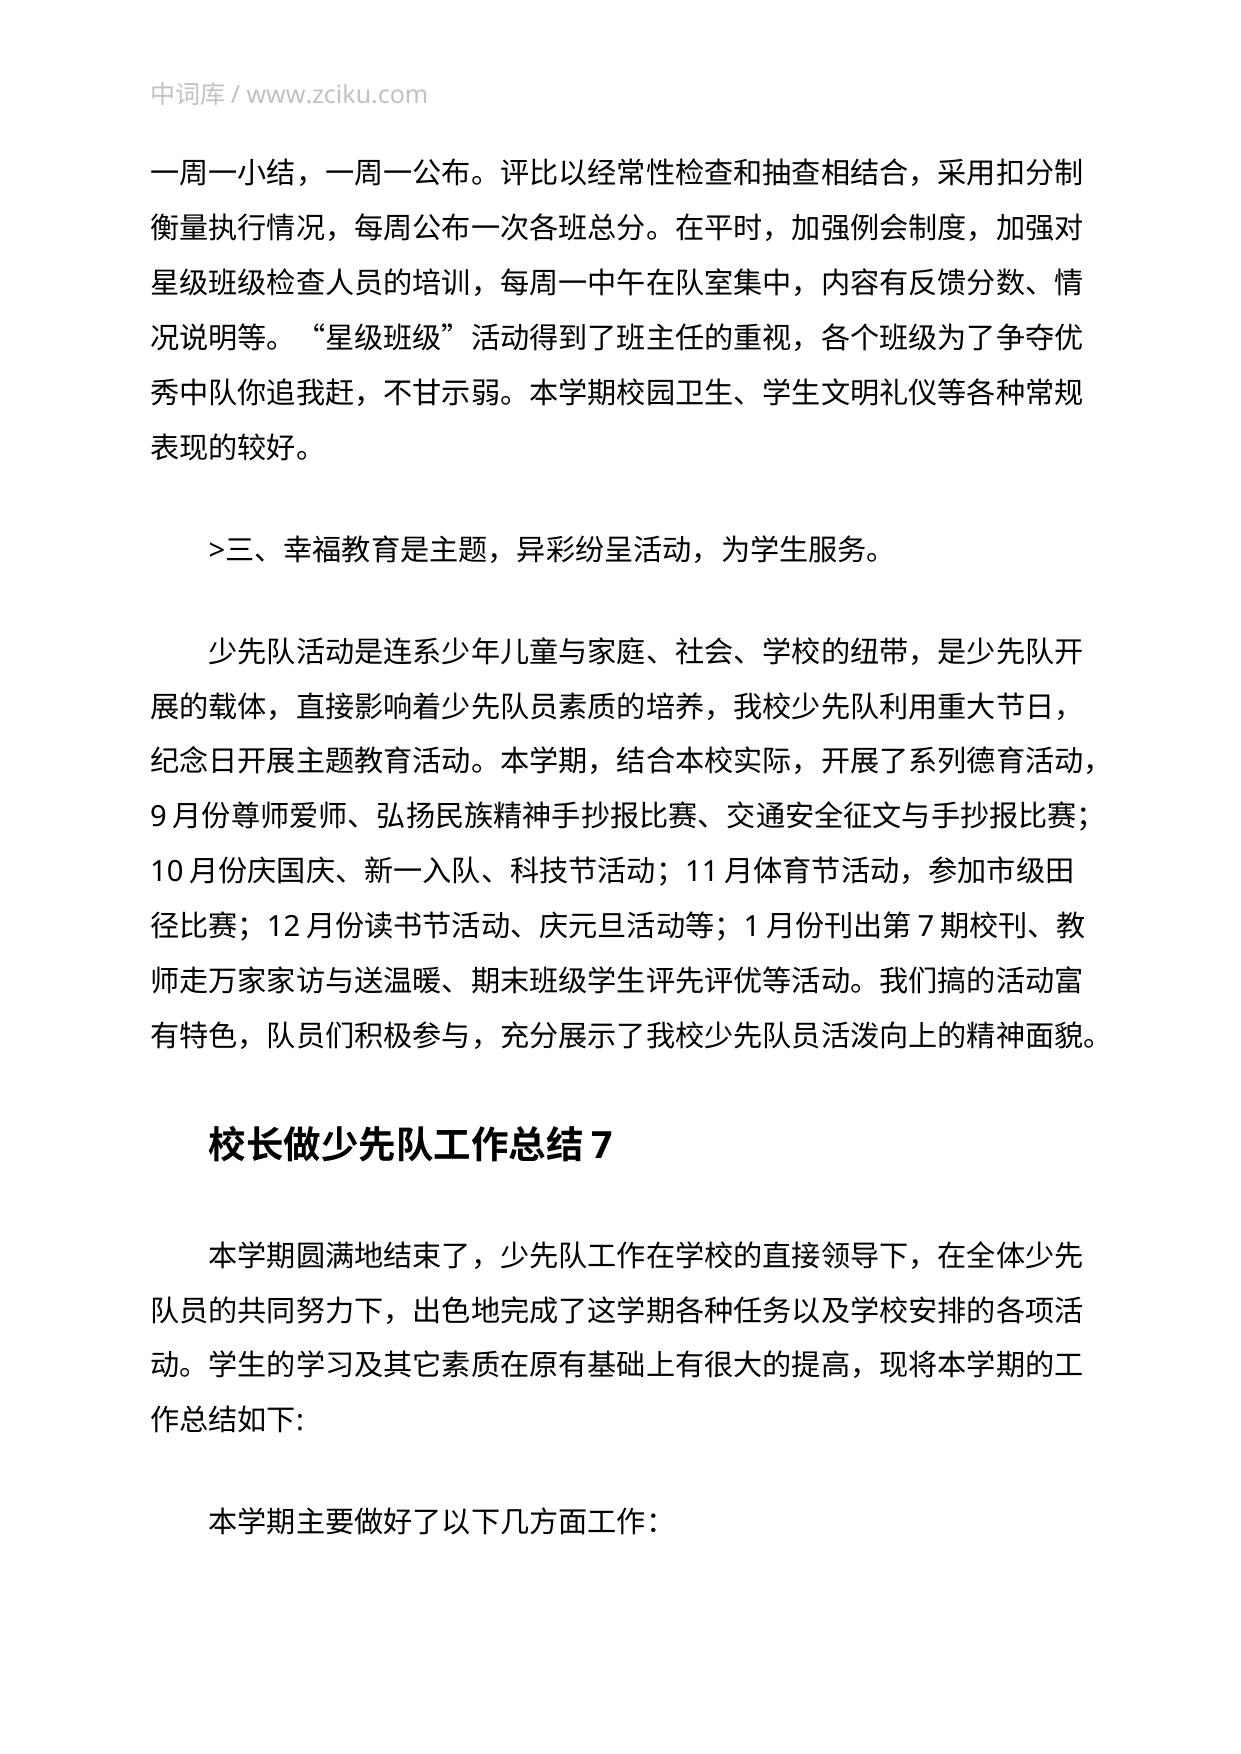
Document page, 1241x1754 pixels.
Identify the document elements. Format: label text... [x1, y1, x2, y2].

text 本学期圆满地结束了，少先队工作在学校的直接领导下，在全体少先队员的共同努力下，出色地完成了这学期各种任务以及学校安排的各项活动。学生的学习及其它素质在原有基础上有很大的提高，现将本学期的工作总结如下: [150, 1232, 1090, 1439]
text >三、幸福教育是主题，异彩纷呈活动，为学生服务。 [150, 526, 1090, 569]
text 少先队活动是连系少年儿童与家庭、社会、学校的纽带，是少先队开展的载体，直接影响着少先队员素质的培养，我校少先队利用重大节日，纪念日开展主题教育活动。本学期，结合本校实际，开展了系列德育活动，9月份尊师爱师、弘扬民族精神手抄报比赛、交通安全征文与手抄报比赛；10月份庆国庆、新一入队、科技节活动；11月体育节活动，参加市级田径比赛；12月份读书节活动、庆元旦活动等；1月份刊出第7期校刊、教师走万家家访与送温暖、期末班级学生评先评优等活动。我们搞的活动富有特色，队员们积极参与，充分展示了我校少先队员活泼向上的精神面貌。 [150, 628, 1090, 1055]
text 校长做少先队工作总结7 [150, 1114, 1090, 1169]
text 本学期主要做好了以下几方面工作： [150, 1499, 1090, 1541]
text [150, 150, 1090, 467]
